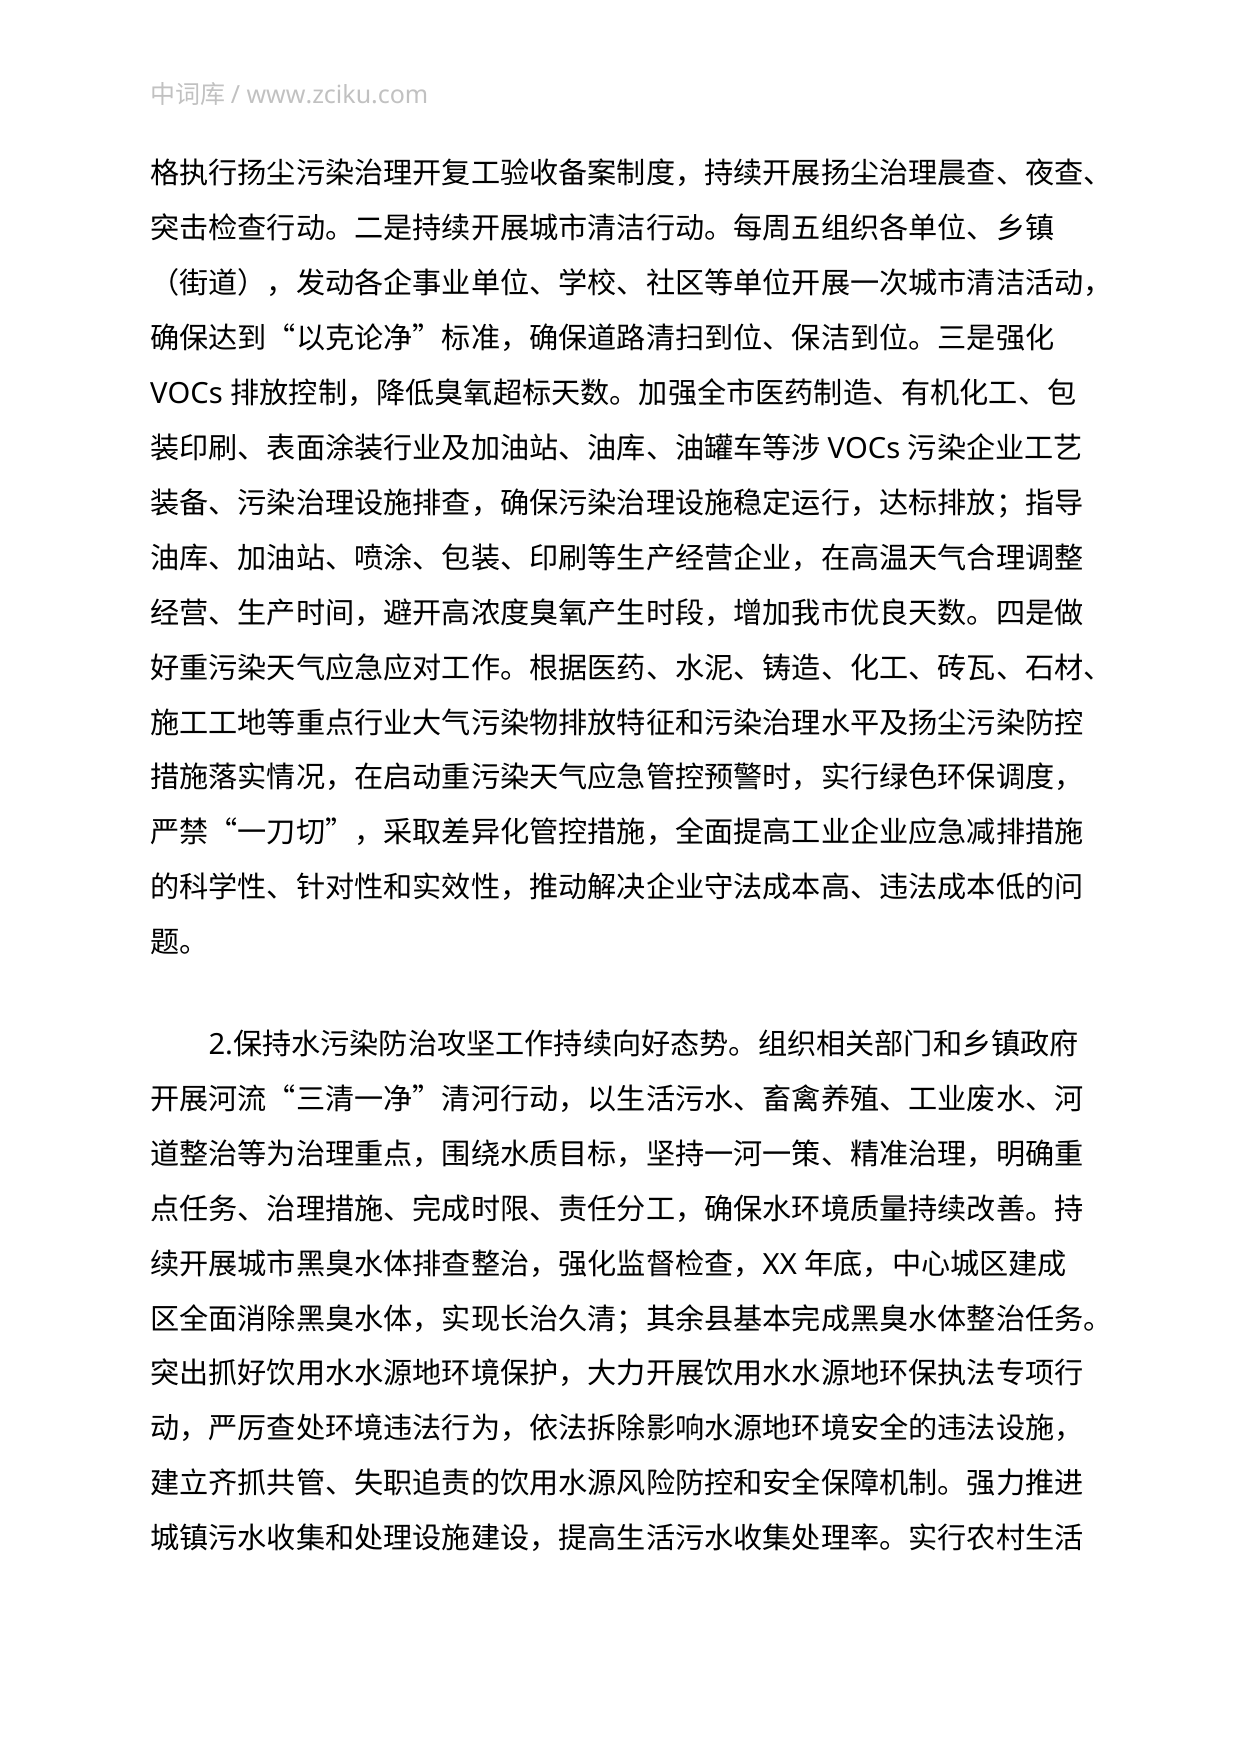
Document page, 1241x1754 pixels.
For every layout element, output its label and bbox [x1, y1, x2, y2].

text [150, 150, 1090, 961]
text [150, 1021, 1090, 1557]
